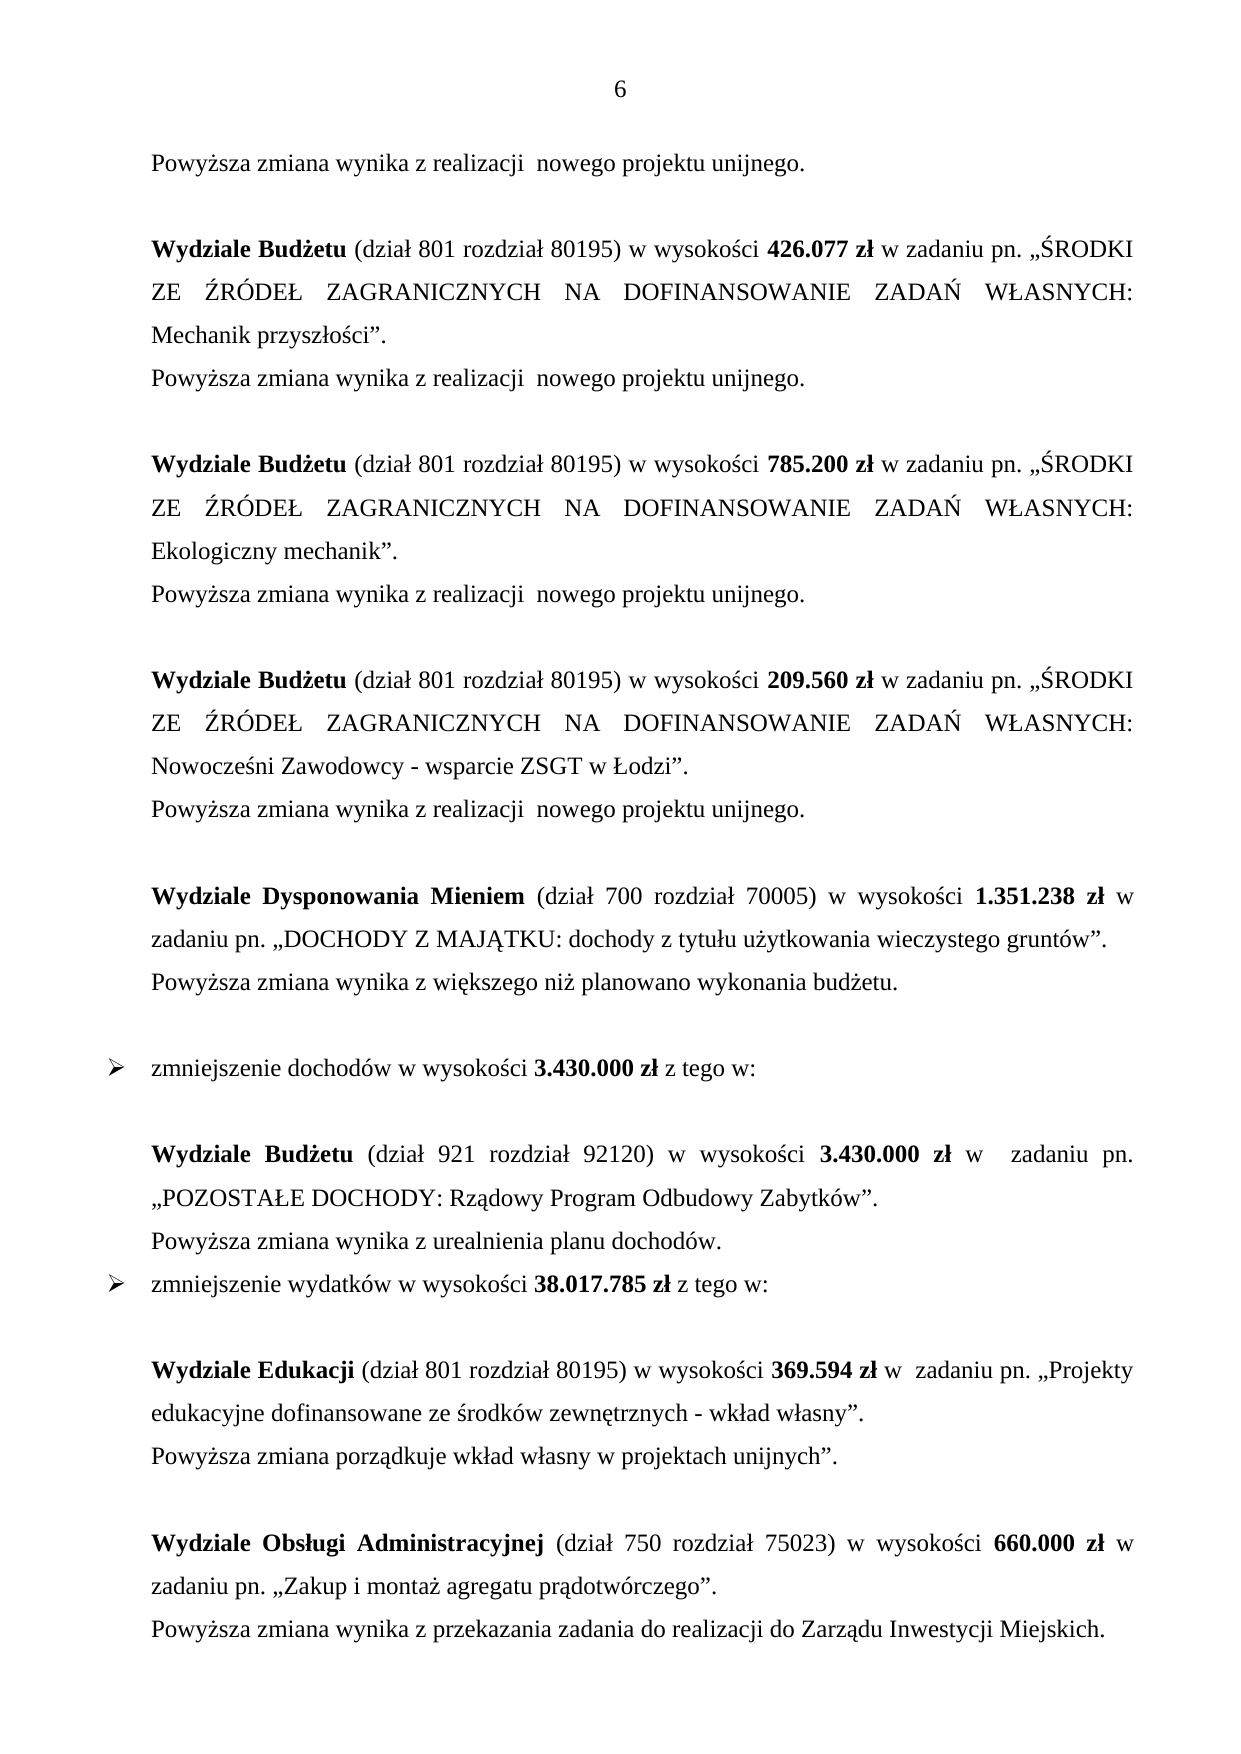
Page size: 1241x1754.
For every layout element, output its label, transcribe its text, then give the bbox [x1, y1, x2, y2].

text Wydziale Budżetu (dział 801 rozdział 80195) w wysokości 209.560 zł w zadaniu pn. „ŚRODKI ZE ŹRÓDEŁ ZAGRANICZNYCH NA DOFINANSOWANIE ZADAŃ WŁASNYCH: Nowocześni Zawodowcy - wsparcie ZSGT w Łodzi”. [151, 665, 1134, 780]
text Wydziale Budżetu (dział 801 rozdział 80195) w wysokości 426.077 zł w zadaniu pn. „ŚRODKI ZE ŹRÓDEŁ ZAGRANICZNYCH NA DOFINANSOWANIE ZADAŃ WŁASNYCH: Mechanik przyszłości”. [151, 234, 1134, 349]
text Wydziale Obsługi Administracyjnej (dział 750 rozdział 75023) w wysokości 660.000 zł w zadaniu pn. „Zakup i montaż agregatu prądotwórczego”. [151, 1528, 1134, 1599]
text Powyższa zmiana wynika z urealnienia planu dochodów. [151, 1226, 1134, 1254]
list zmniejszenie wydatków w wysokości 38.017.785 zł z tego w: [106, 1269, 1134, 1298]
text Powyższa zmiana wynika z większego niż planowano wykonania budżetu. [151, 967, 1134, 996]
text Powyższa zmiana wynika z przekazania zadania do realizacji do Zarządu Inwestycji Miejskich. [151, 1614, 1134, 1643]
text Wydziale Budżetu (dział 921 rozdział 92120) w wysokości 3.430.000 zł w zadaniu pn. „POZOSTAŁE DOCHODY: Rządowy Program Odbudowy Zabytków”. [151, 1139, 1134, 1211]
text Wydziale Dysponowania Mieniem (dział 700 rozdział 70005) w wysokości 1.351.238 zł w zadaniu pn. „DOCHODY Z MAJĄTKU: dochody z tytułu użytkowania wieczystego gruntów”. [151, 881, 1134, 953]
text Wydziale Edukacji (dział 801 rozdział 80195) w wysokości 369.594 zł w zadaniu pn. „Projekty edukacyjne dofinansowane ze środków zewnętrznych - wkład własny”. [151, 1355, 1134, 1427]
text Powyższa zmiana wynika z realizacji nowego projektu unijnego. [151, 148, 1134, 176]
text Wydziale Budżetu (dział 801 rozdział 80195) w wysokości 785.200 zł w zadaniu pn. „ŚRODKI ZE ŹRÓDEŁ ZAGRANICZNYCH NA DOFINANSOWANIE ZADAŃ WŁASNYCH: Ekologiczny mechanik”. [151, 449, 1134, 564]
text Powyższa zmiana wynika z realizacji nowego projektu unijnego. [151, 794, 1134, 823]
text Powyższa zmiana wynika z realizacji nowego projektu unijnego. [151, 579, 1134, 608]
text Powyższa zmiana wynika z realizacji nowego projektu unijnego. [151, 363, 1134, 392]
text Powyższa zmiana porządkuje wkład własny w projektach unijnych”. [151, 1441, 1134, 1470]
list zmniejszenie dochodów w wysokości 3.430.000 zł z tego w: [106, 1053, 1134, 1082]
